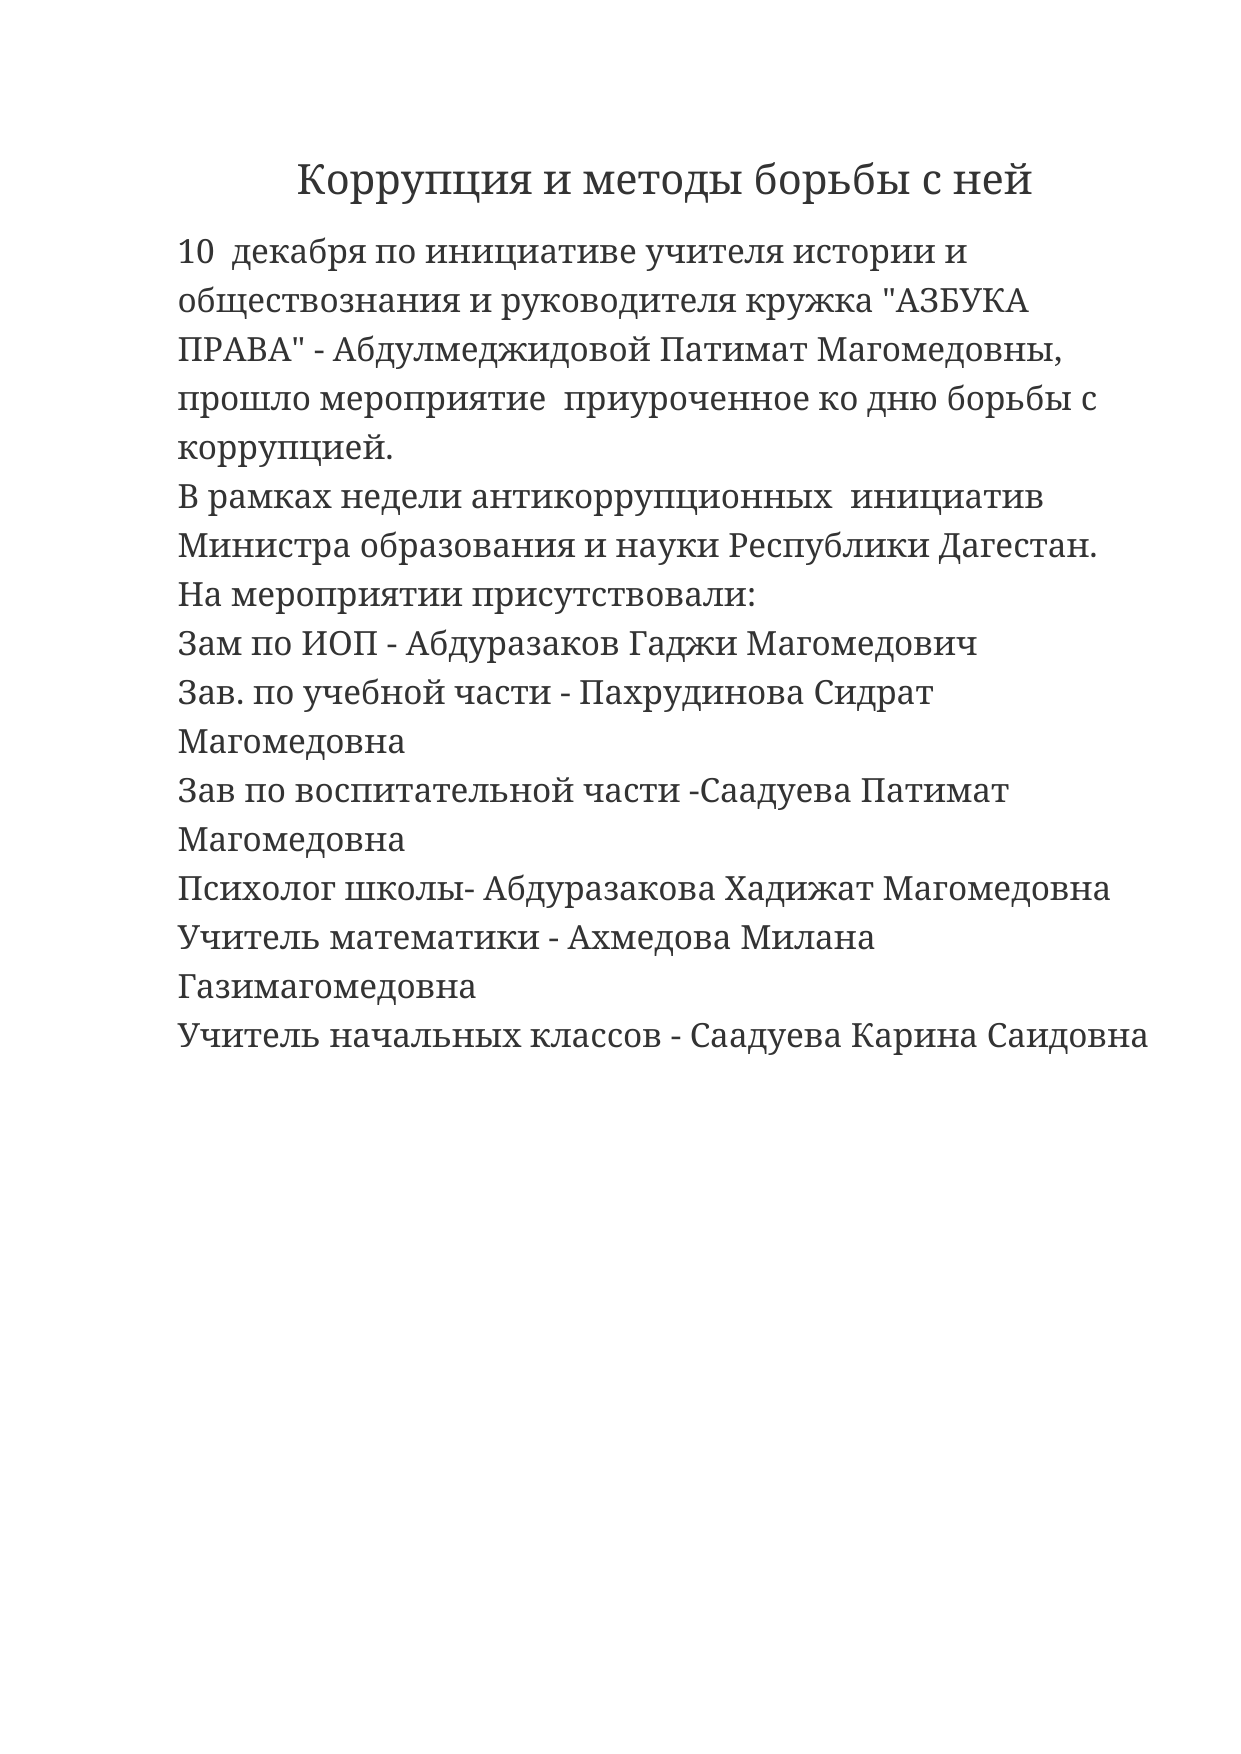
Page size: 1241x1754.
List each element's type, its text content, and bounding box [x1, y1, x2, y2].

text Коррупция и методы борьбы с ней [177, 118, 1152, 207]
text 10 декабря по инициативе учителя истории и обществознания и руководителя кружка "АЗБУКА ПРАВА" - Абдулмеджидовой Патимат Магомедовны, прошло мероприятие приуроченное ко дню борьбы с коррупцией. В рамках недели антикоррупционных инициатив Министра образования и науки Республики Дагестан. На мероприятии присутствовали: Зам по ИОП - Абдуразаков Гаджи Магомедович Зав. по учебной части - Пахрудинова Сидрат Магомедовна Зав по воспитательной части -Саадуева Патимат Магомедовна Психолог школы- Абдуразакова Хадижат Магомедовна Учитель математики - Ахмедова Милана Газимагомедовна Учитель начальных классов - Саадуева Карина Саидовна [177, 228, 1152, 1057]
